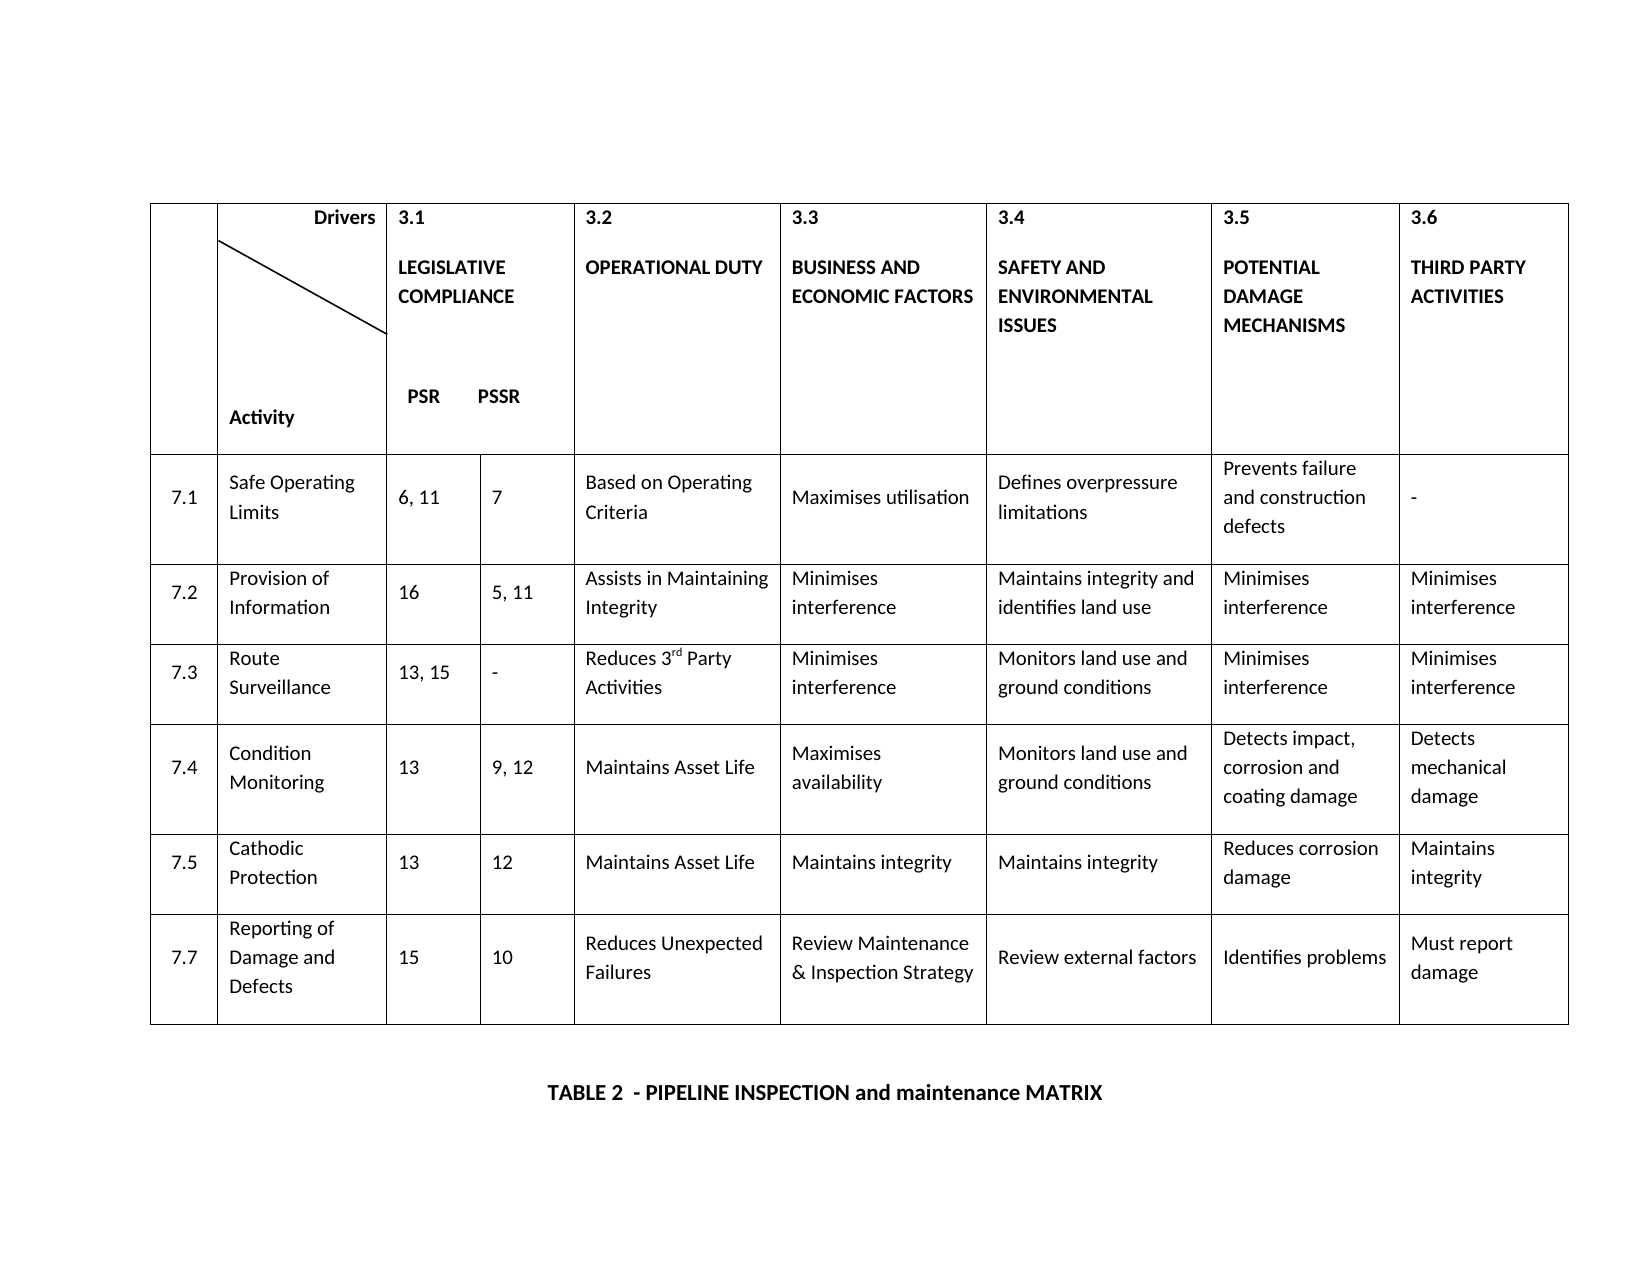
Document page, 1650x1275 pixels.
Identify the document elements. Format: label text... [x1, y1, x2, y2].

table_cell Minimises interference [781, 565, 986, 644]
table_cell Monitors land use and ground conditions [987, 645, 1211, 724]
table_cell Must report damage [1400, 915, 1568, 1023]
table_cell 7.3 [151, 645, 217, 724]
table_cell Maximises availability [781, 725, 986, 834]
table_cell 7.7 [151, 915, 217, 1023]
table_cell 12 [481, 835, 574, 914]
table_cell 7.1 [151, 455, 217, 564]
table_cell - [1400, 455, 1568, 564]
table_cell Identifies problems [1212, 915, 1399, 1023]
table_cell Maintains integrity and identifies land use [987, 565, 1211, 644]
table_cell Minimises interference [1400, 645, 1568, 724]
table_header 3.4 SAFETY AND ENVIRONMENTAL ISSUES [987, 204, 1211, 454]
table_cell 7.5 [151, 835, 217, 914]
table_cell 7 [481, 455, 574, 564]
table_cell Safe Operating Limits [218, 455, 386, 564]
table_header 3.3 BUSINESS AND ECONOMIC FACTORS [781, 204, 986, 454]
table_cell 13 [387, 725, 480, 834]
table_cell Based on Operating Criteria [575, 455, 780, 564]
table_cell Minimises interference [1212, 565, 1399, 644]
table_cell 6, 11 [387, 455, 480, 564]
table_header [151, 204, 217, 454]
table_cell Maintains integrity [987, 835, 1211, 914]
table_cell Defines overpressure limitations [987, 455, 1211, 564]
table_cell Route Surveillance [218, 645, 386, 724]
table_cell Review external factors [987, 915, 1211, 1023]
table_cell 16 [387, 565, 480, 644]
table_cell 5, 11 [481, 565, 574, 644]
table_cell 15 [387, 915, 480, 1023]
table_cell Maintains integrity [1400, 835, 1568, 914]
table_cell Maximises utilisation [781, 455, 986, 564]
table_cell Assists in Maintaining Integrity [575, 565, 780, 644]
table_cell Cathodic Protection [218, 835, 386, 914]
table_cell 9, 12 [481, 725, 574, 834]
table_cell Reduces corrosion damage [1212, 835, 1399, 914]
table_cell 7.4 [151, 725, 217, 834]
table_cell Minimises interference [1400, 565, 1568, 644]
table_cell Maintains Asset Life [575, 835, 780, 914]
table_cell Prevents failure and construction defects [1212, 455, 1399, 564]
table_cell Condition Monitoring [218, 725, 386, 834]
table_header 3.5 POTENTIAL DAMAGE MECHANISMS [1212, 204, 1399, 454]
table_cell 10 [481, 915, 574, 1023]
table_cell Maintains Asset Life [575, 725, 780, 834]
table_cell Detects impact, corrosion and coating damage [1212, 725, 1399, 834]
table_cell 13 [387, 835, 480, 914]
table_header 3.1 LEGISLATIVE COMPLIANCE PSR PSSR [387, 204, 574, 454]
table_cell Review Maintenance & Inspection Strategy [781, 915, 986, 1023]
table_cell Reduces Unexpected Failures [575, 915, 780, 1023]
table_cell Provision of Information [218, 565, 386, 644]
table_cell Monitors land use and ground conditions [987, 725, 1211, 834]
table_header Drivers Activity [218, 242, 386, 454]
text TABLE 2 - PIPELINE INSPECTION and maintenance MATRIX [150, 1078, 1500, 1106]
table_header 3.2 OPERATIONAL DUTY [575, 204, 780, 454]
table_cell Maintains integrity [781, 835, 986, 914]
table_header Drivers Activity [218, 204, 386, 332]
table_cell 7.2 [151, 565, 217, 644]
table_cell Reduces 3rd Party Activities [575, 645, 780, 724]
table_cell - [481, 645, 574, 724]
table_cell Minimises interference [1212, 645, 1399, 724]
table_cell 13, 15 [387, 645, 480, 724]
table_cell Reporting of Damage and Defects [218, 915, 386, 1023]
table_cell Minimises interference [781, 645, 986, 724]
table_header 3.6 THIRD PARTY ACTIVITIES [1400, 204, 1568, 454]
table_cell Detects mechanical damage [1400, 725, 1568, 834]
